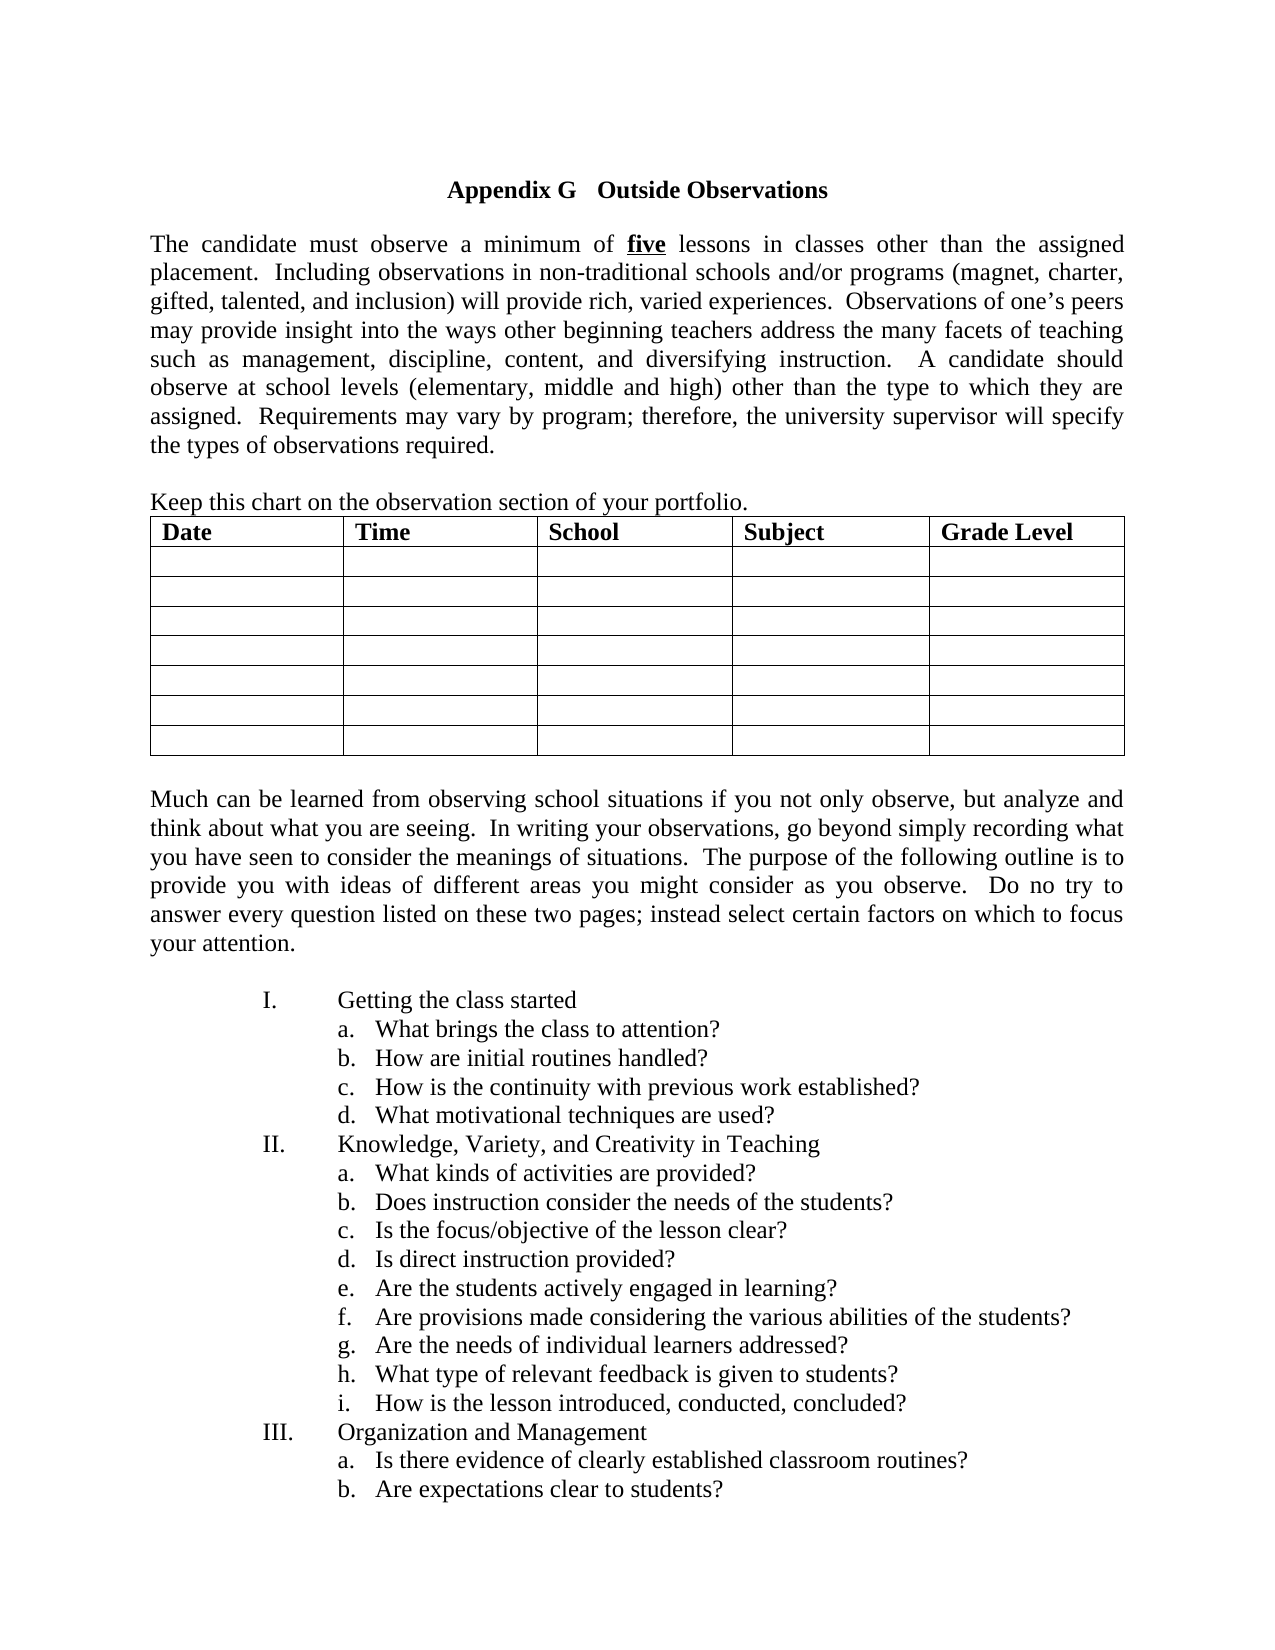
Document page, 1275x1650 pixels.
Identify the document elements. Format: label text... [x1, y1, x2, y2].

table_header Time [344, 517, 537, 546]
table_cell [344, 577, 537, 606]
table_cell [733, 726, 929, 754]
table_cell [344, 666, 537, 695]
table_cell [538, 636, 732, 665]
table_cell [733, 607, 929, 635]
subtitle Appendix G Outside Observations [150, 175, 1125, 204]
list Are the students actively engaged in learning? [337, 1273, 1125, 1302]
list What type of relevant feedback is given to students? [337, 1359, 1125, 1388]
table_cell [151, 547, 343, 576]
table_cell [151, 607, 343, 635]
table_cell [733, 577, 929, 606]
table_header School [538, 517, 732, 546]
table_header Subject [733, 517, 929, 546]
list How is the continuity with previous work established? [337, 1072, 1125, 1101]
table_cell [733, 636, 929, 665]
table_cell [538, 607, 732, 635]
list Organization and Management [262, 1417, 1125, 1446]
table_cell [344, 607, 537, 635]
table_cell [930, 726, 1124, 754]
table_cell [151, 666, 343, 695]
table_cell [538, 577, 732, 606]
list Is direct instruction provided? [337, 1244, 1125, 1273]
table_cell [344, 726, 537, 754]
table_cell [733, 666, 929, 695]
table_cell [151, 726, 343, 754]
list How is the lesson introduced, conducted, concluded? [337, 1388, 1125, 1417]
list Is the focus/objective of the lesson clear? [337, 1216, 1125, 1244]
table_cell [930, 577, 1124, 606]
table_cell [930, 547, 1124, 576]
table_cell [151, 696, 343, 725]
list Getting the class started [262, 986, 1125, 1014]
table_cell [538, 547, 732, 576]
table_cell [733, 696, 929, 725]
table_cell [344, 696, 537, 725]
list What motivational techniques are used? [337, 1101, 1125, 1129]
table_cell [733, 547, 929, 576]
list Are provisions made considering the various abilities of the students? [337, 1302, 1125, 1331]
table_cell [930, 636, 1124, 665]
text Much can be learned from observing school situations if you not only observe, but analyze and think about what you are seeing. In writing your observations, go beyond simply recording what you have seen to consider the meanings of situations. The purpose of the following outline is to provide you with ideas of different areas you might consider as you observe. Do no try to answer every question listed on these two pages; instead select certain factors on which to focus your attention. [150, 784, 1125, 957]
table_cell [151, 636, 343, 665]
list Knowledge, Variety, and Creativity in Teaching [262, 1129, 1125, 1158]
list How are initial routines handled? [337, 1043, 1125, 1072]
table_header Date [151, 517, 343, 546]
table_cell [151, 577, 343, 606]
list What kinds of activities are provided? [337, 1158, 1125, 1187]
table_cell [344, 547, 537, 576]
text The candidate must observe a minimum of five lessons in classes other than the assigned placement. Including observations in non-traditional schools and/or programs (magnet, charter, gifted, talented, and inclusion) will provide rich, varied experiences. Observations of one’s peers may provide insight into the ways other beginning teachers address the many facets of teaching such as management, discipline, content, and diversifying instruction. A candidate should observe at school levels (elementary, middle and high) other than the type to which they are assigned. Requirements may vary by program; therefore, the university supervisor will specify the types of observations required. [150, 229, 1125, 459]
list What brings the class to attention? [337, 1014, 1125, 1043]
text Keep this chart on the observation section of your portfolio. [150, 487, 1125, 516]
list Does instruction consider the needs of the students? [337, 1187, 1125, 1216]
table_cell [930, 666, 1124, 695]
table_cell [930, 696, 1124, 725]
table_cell [538, 666, 732, 695]
table_cell [930, 607, 1124, 635]
table_cell [538, 726, 732, 754]
table_cell [344, 636, 537, 665]
table_header Grade Level [930, 517, 1124, 546]
list Is there evidence of clearly established classroom routines? [337, 1446, 1125, 1474]
table_cell [538, 696, 732, 725]
list Are expectations clear to students? [337, 1474, 1125, 1503]
list Are the needs of individual learners addressed? [337, 1331, 1125, 1359]
